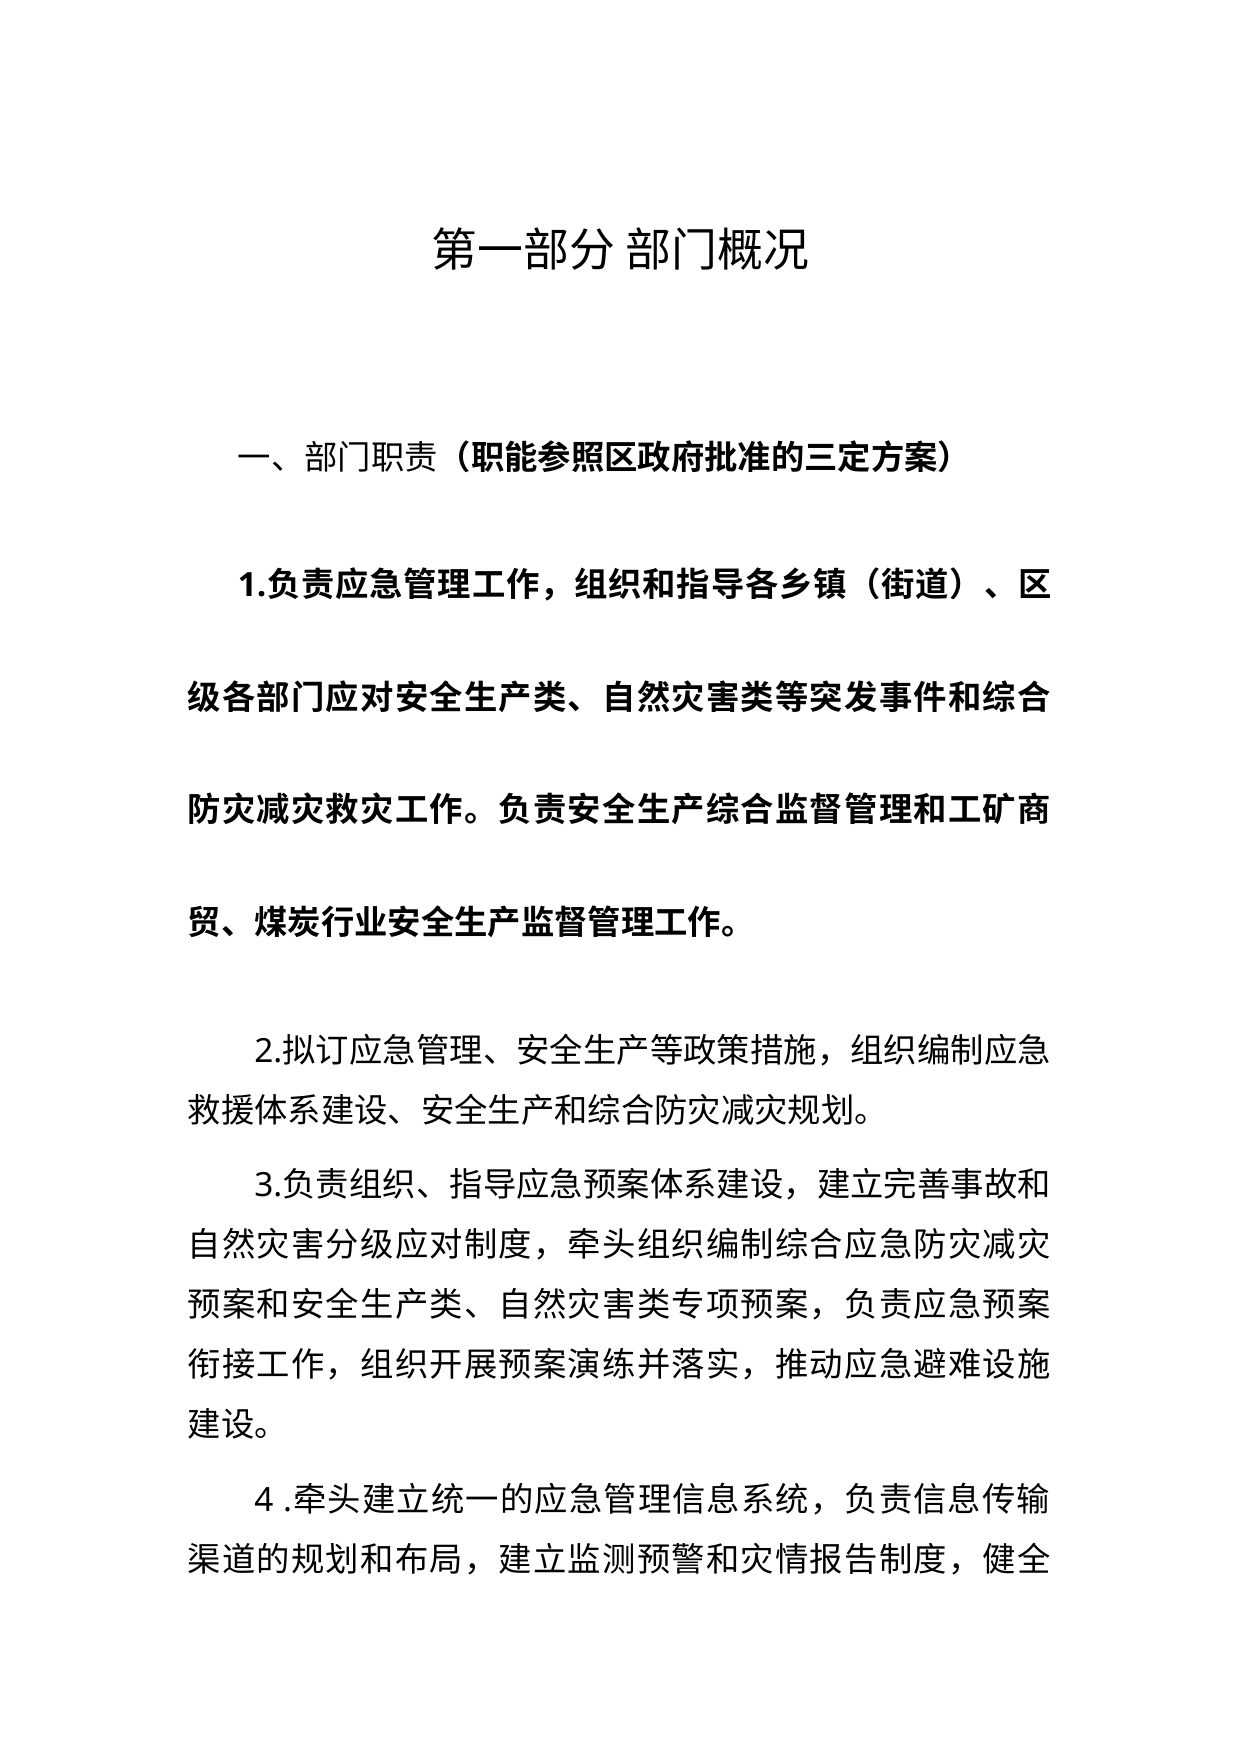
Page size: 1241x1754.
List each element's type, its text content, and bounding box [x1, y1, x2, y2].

text 2.拟订应急管理、安全生产等政策措施，组织编制应急救援体系建设、安全生产和综合防灾减灾规划。 [187, 1014, 1053, 1134]
subtitle 一、部门职责（职能参照区政府批准的三定方案） [187, 423, 1053, 488]
subtitle 1.负责应急管理工作，组织和指导各乡镇（街道）、区级各部门应对安全生产类、自然灾害类等突发事件和综合防灾减灾救灾工作。负责安全生产综合监督管理和工矿商贸、煤炭行业安全生产监督管理工作。 [187, 550, 1053, 952]
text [187, 1463, 1053, 1583]
text 3.负责组织、指导应急预案体系建设，建立完善事故和自然灾害分级应对制度，牵头组织编制综合应急防灾减灾预案和安全生产类、自然灾害类专项预案，负责应急预案衔接工作，组织开展预案演练并落实，推动应急避难设施建设。 [187, 1149, 1053, 1449]
subtitle 第一部分 部门概况 [187, 197, 1053, 295]
